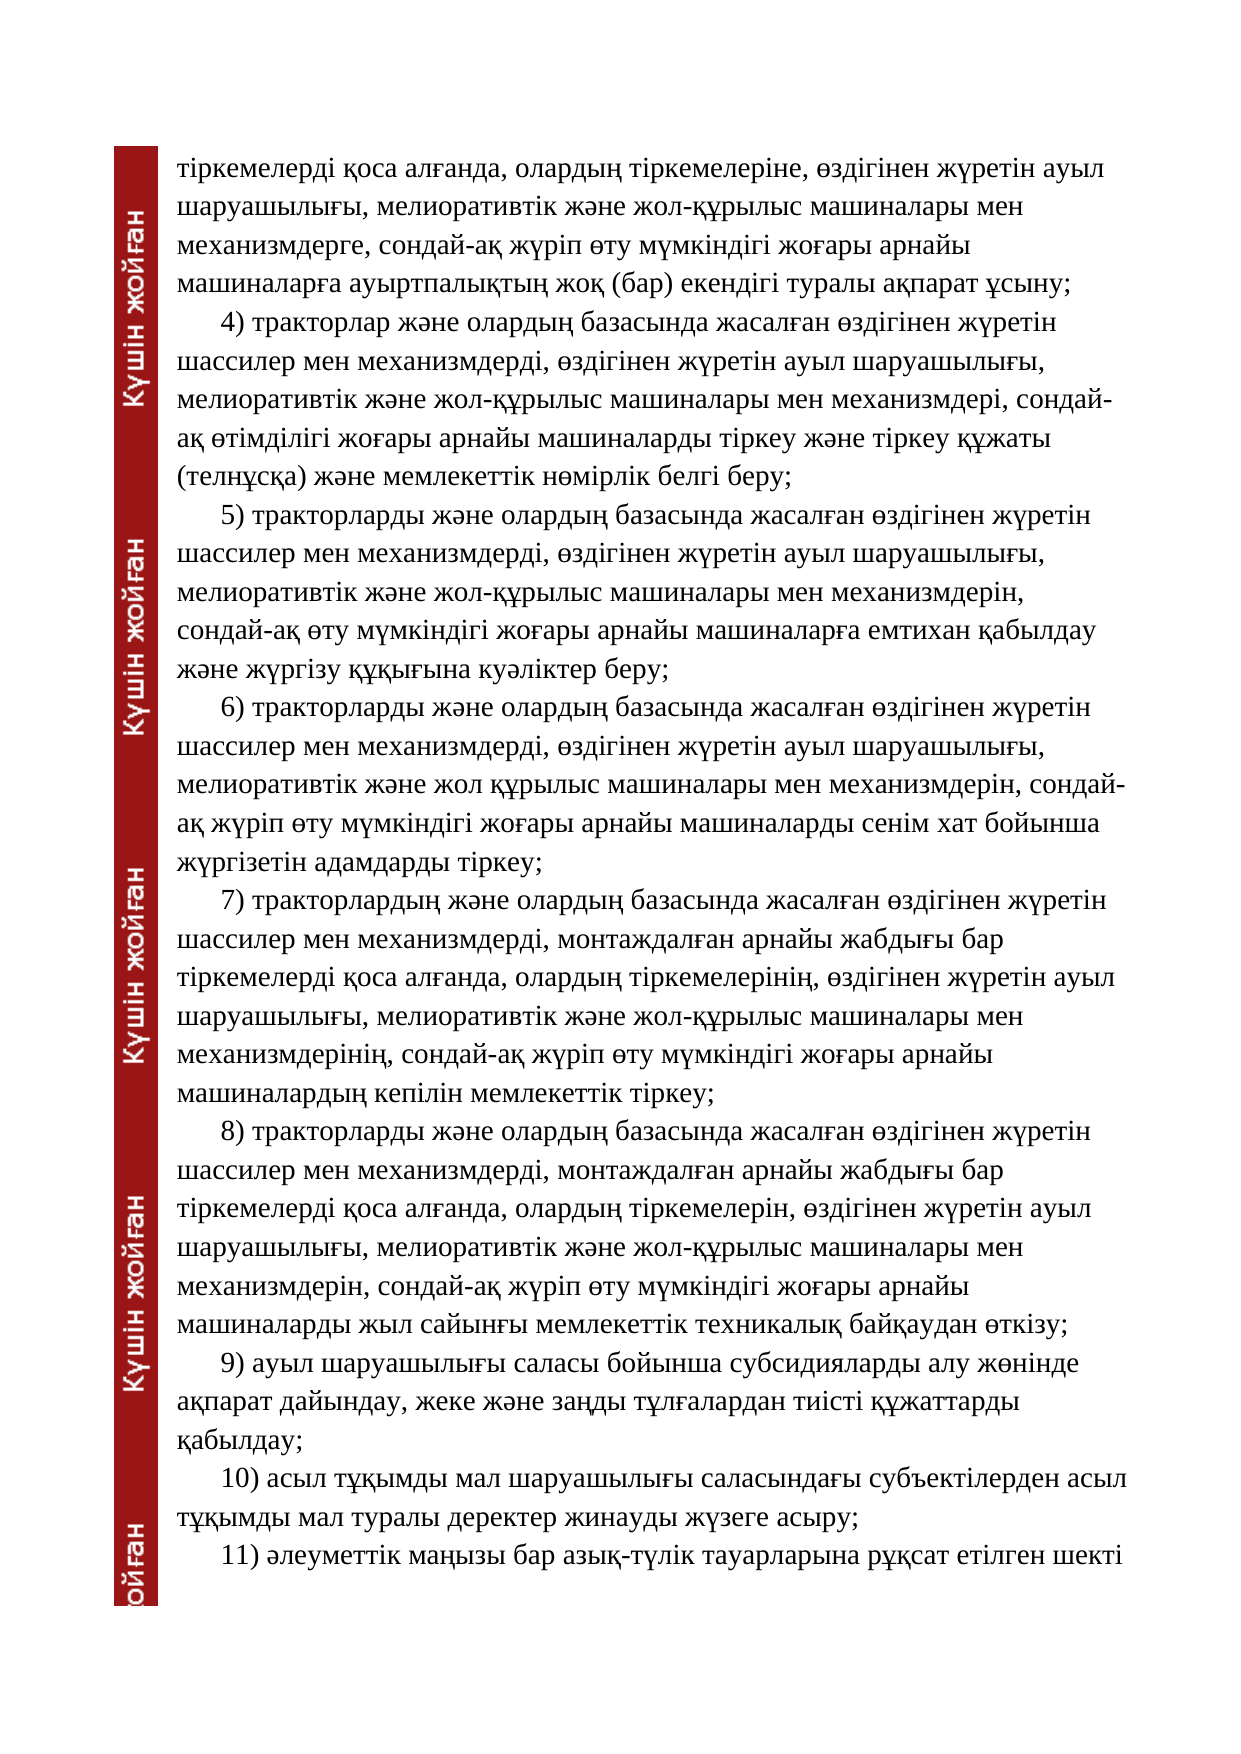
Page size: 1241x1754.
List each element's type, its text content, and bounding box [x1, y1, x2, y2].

picture [114, 1571, 158, 1606]
picture [114, 146, 158, 150]
